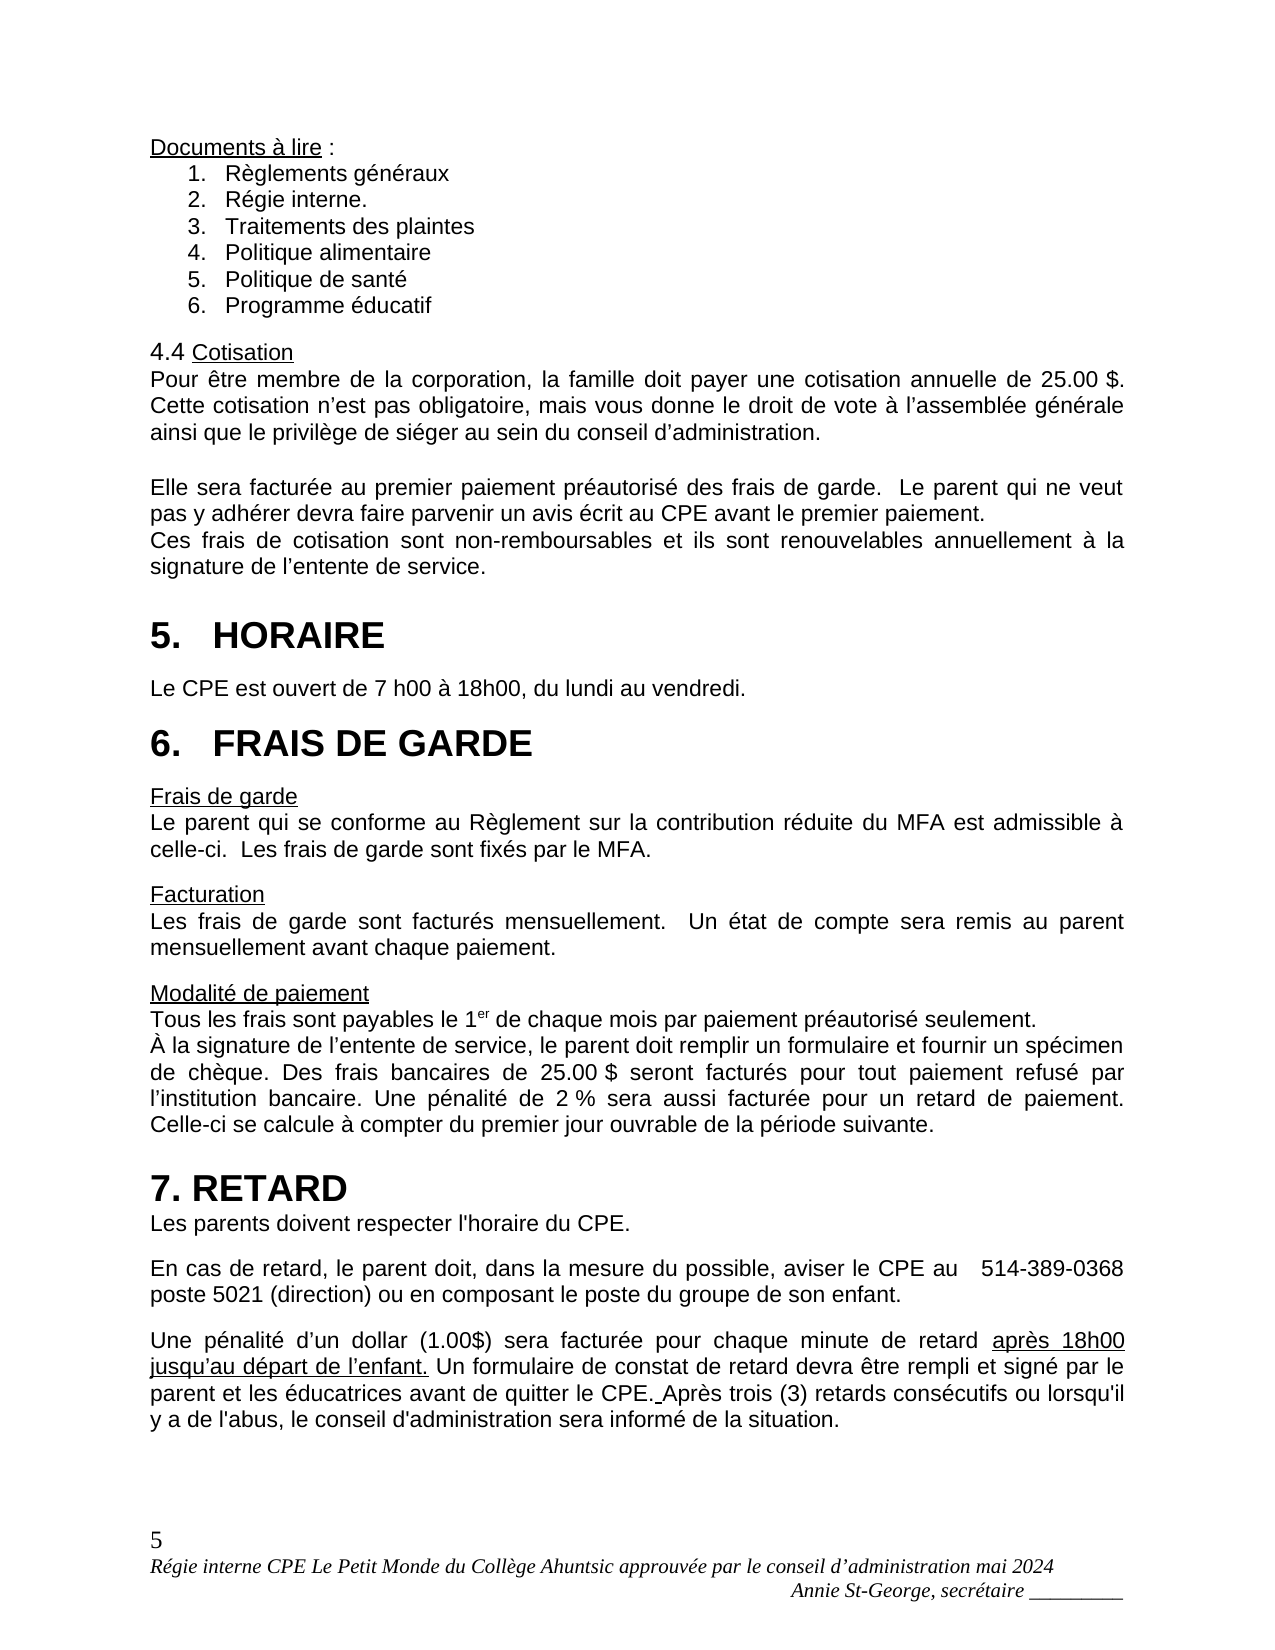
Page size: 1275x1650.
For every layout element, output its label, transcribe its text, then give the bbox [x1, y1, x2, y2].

text Le CPE est ouvert de 7 h00 à 18h00, du lundi au vendredi. [150, 675, 1125, 702]
text Le parent qui se conforme au Règlement sur la contribution réduite du MFA est admissible à celle-ci. Les frais de garde sont fixés par le MFA. [150, 809, 1125, 862]
list Politique de santé [187, 266, 1125, 292]
text Une pénalité d’un dollar (1.00$) sera facturée pour chaque minute de retard après 18h00 jusqu’au départ de l’enfant. Un formulaire de constat de retard devra être rempli et signé par le parent et les éducatrices avant de quitter le CPE. Après trois (3) retards consécutifs ou lorsqu'il y a de l'abus, le conseil d'administration sera informé de la situation. [150, 1327, 1125, 1432]
list Programme éducatif [187, 292, 1125, 318]
subtitle 6. FRAIS DE GARDE [150, 721, 1125, 764]
text Modalité de paiement [150, 979, 1125, 1006]
text Pour être membre de la corporation, la famille doit payer une cotisation annuelle de 25.00 $. Cette cotisation n’est pas obligatoire, mais vous donne le droit de vote à l’assemblée générale ainsi que le privilège de siéger au sein du conseil d’administration. [150, 366, 1125, 445]
list Traitements des plaintes [187, 213, 1125, 239]
text Documents à lire : [150, 134, 1125, 160]
text Elle sera facturée au premier paiement préautorisé des frais de garde. Le parent qui ne veut pas y adhérer devra faire parvenir un avis écrit au CPE avant le premier paiement. [150, 474, 1125, 527]
text Frais de garde [150, 783, 1125, 809]
text Ces frais de cotisation sont non-remboursables et ils sont renouvelables annuellement à la signature de l’entente de service. [150, 527, 1125, 579]
text 4.4 Cotisation [150, 337, 1125, 366]
text Tous les frais sont payables le 1er de chaque mois par paiement préautorisé seulement. [150, 1006, 1125, 1032]
subtitle 5. HORAIRE [150, 613, 1125, 656]
text Facturation [150, 881, 1125, 908]
text À la signature de l’entente de service, le parent doit remplir un formulaire et fournir un spécimen de chèque. Des frais bancaires de 25.00 $ seront facturés pour tout paiement refusé par l’institution bancaire. Une pénalité de 2 % sera aussi facturée pour un retard de paiement. Celle-ci se calcule à compter du premier jour ouvrable de la période suivante. [150, 1032, 1125, 1138]
text En cas de retard, le parent doit, dans la mesure du possible, aviser le CPE au 514-389-0368 poste 5021 (direction) ou en composant le poste du groupe de son enfant. [150, 1255, 1125, 1308]
list Règlements généraux [187, 160, 1125, 186]
subtitle 7. RETARD [150, 1166, 1125, 1209]
text Les parents doivent respecter l'horaire du CPE. [150, 1209, 1125, 1236]
list Politique alimentaire [187, 239, 1125, 266]
list Régie interne. [187, 186, 1125, 213]
text Les frais de garde sont facturés mensuellement. Un état de compte sera remis au parent mensuellement avant chaque paiement. [150, 908, 1125, 960]
